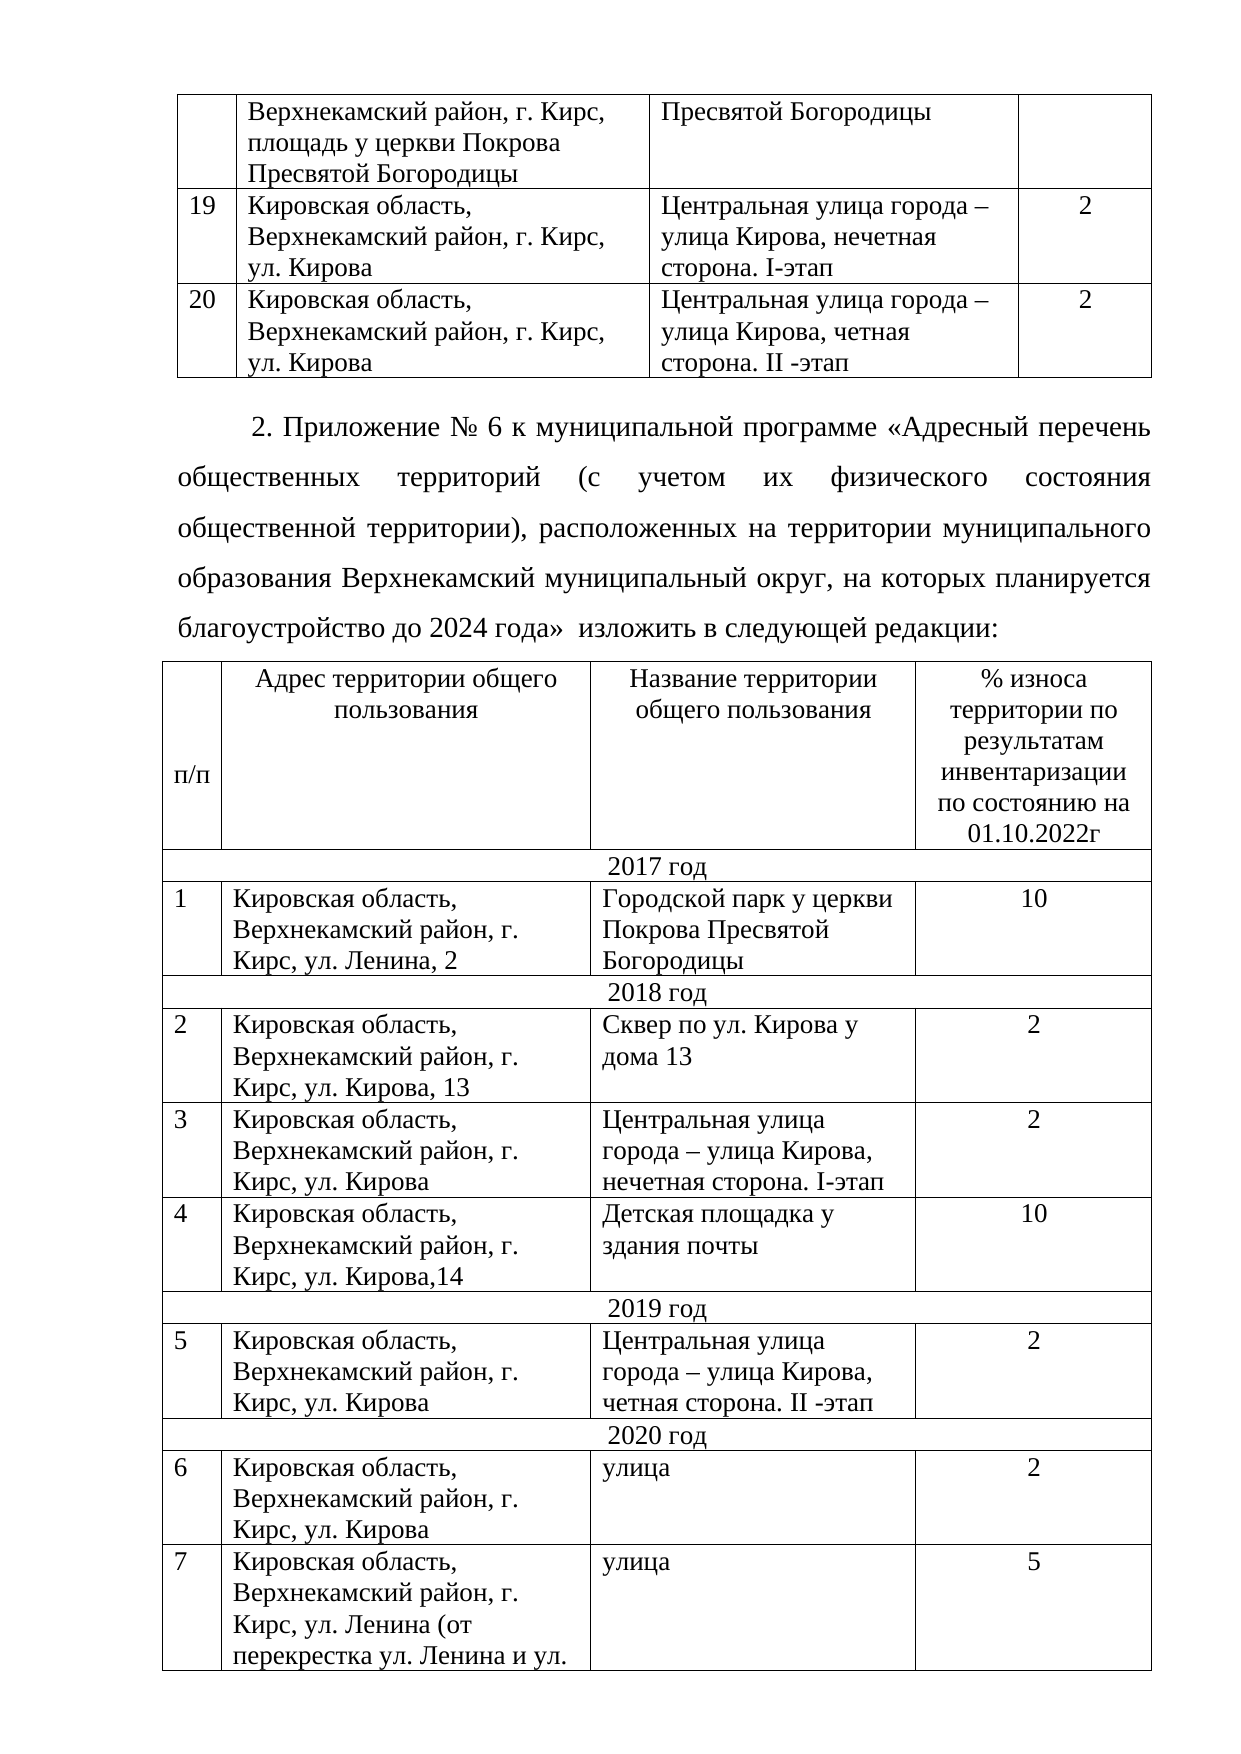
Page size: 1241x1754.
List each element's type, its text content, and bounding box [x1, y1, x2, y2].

table_header п/п [163, 662, 221, 849]
table_cell 4 [163, 1198, 221, 1291]
table_cell 10 [916, 1198, 1151, 1291]
table_cell улица [591, 1545, 915, 1670]
table_cell Городской парк у церкви Покрова Пресвятой Богородицы [591, 882, 915, 975]
table_cell 1 [163, 882, 221, 975]
table_cell 2019 год [163, 1292, 1151, 1323]
table_cell Кировская область, Верхнекамский район, г. Кирс, ул. Кирова,14 [222, 1198, 590, 1291]
table_cell Кировская область, Верхнекамский район, г. Кирс, ул. Кирова [237, 284, 649, 377]
table_cell 2 [1019, 189, 1151, 283]
table_cell 2 [1019, 284, 1151, 377]
table_header Название территории общего пользования [591, 662, 915, 849]
table_cell 2018 год [163, 976, 1151, 1008]
table_cell 2 [916, 1324, 1151, 1418]
table_cell 19 [178, 189, 236, 283]
table_cell 2 [916, 1451, 1151, 1544]
table_cell Центральная улица города – улица Кирова, четная сторона. II -этап [591, 1324, 915, 1418]
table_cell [237, 95, 649, 188]
table_cell 5 [163, 1324, 221, 1418]
table_cell Кировская область, Верхнекамский район, г. Кирс, ул. Кирова [222, 1324, 590, 1418]
table_cell Центральная улица города – улица Кирова, четная сторона. II -этап [650, 284, 1018, 377]
table_cell 2017 год [163, 850, 1151, 881]
table_cell 3 [163, 1103, 221, 1197]
table_cell улица [591, 1451, 915, 1544]
table_cell 50 [1019, 95, 1151, 188]
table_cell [650, 95, 1018, 188]
text 2. Приложение № 6 к муниципальной программе «Адресный перечень общественных территорий (с учетом их физического состояния общественной территории), расположенных на территории муниципального образования Верхнекамский муниципальный округ, на которых планируется благоустройство до 2024 года» изложить в следующей редакции: [177, 409, 1152, 644]
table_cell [222, 1545, 590, 1670]
table_cell 18 [178, 95, 236, 188]
table_header Адрес территории общего пользования [222, 662, 590, 849]
table_cell 2 [163, 1009, 221, 1102]
table_cell 20 [178, 284, 236, 377]
table_cell Кировская область, Верхнекамский район, г. Кирс, ул. Ленина, 2 [222, 882, 590, 975]
table_cell Кировская область, Верхнекамский район, г. Кирс, ул. Кирова [237, 189, 649, 283]
table_cell Центральная улица города – улица Кирова, нечетная сторона. I-этап [591, 1103, 915, 1197]
table_cell 6 [163, 1451, 221, 1544]
table_cell 2 [916, 1103, 1151, 1197]
table_cell Кировская область, Верхнекамский район, г. Кирс, ул. Кирова [222, 1103, 590, 1197]
table_cell Кировская область, Верхнекамский район, г. Кирс, ул. Кирова, 13 [222, 1009, 590, 1102]
table_cell 7 [163, 1545, 221, 1670]
table_cell 5 [916, 1545, 1151, 1670]
table_cell 2 [916, 1009, 1151, 1102]
table_header % износа территории по результатам инвентаризации по состоянию на 01.10.2022г [916, 662, 1151, 849]
table_cell 2020 год [163, 1419, 1151, 1450]
table_cell Детская площадка у здания почты [591, 1198, 915, 1291]
table_cell Центральная улица города – улица Кирова, нечетная сторона. I-этап [650, 189, 1018, 283]
table_cell Сквер по ул. Кирова у дома 13 [591, 1009, 915, 1102]
table_cell 10 [916, 882, 1151, 975]
table_cell Кировская область, Верхнекамский район, г. Кирс, ул. Кирова [222, 1451, 590, 1544]
